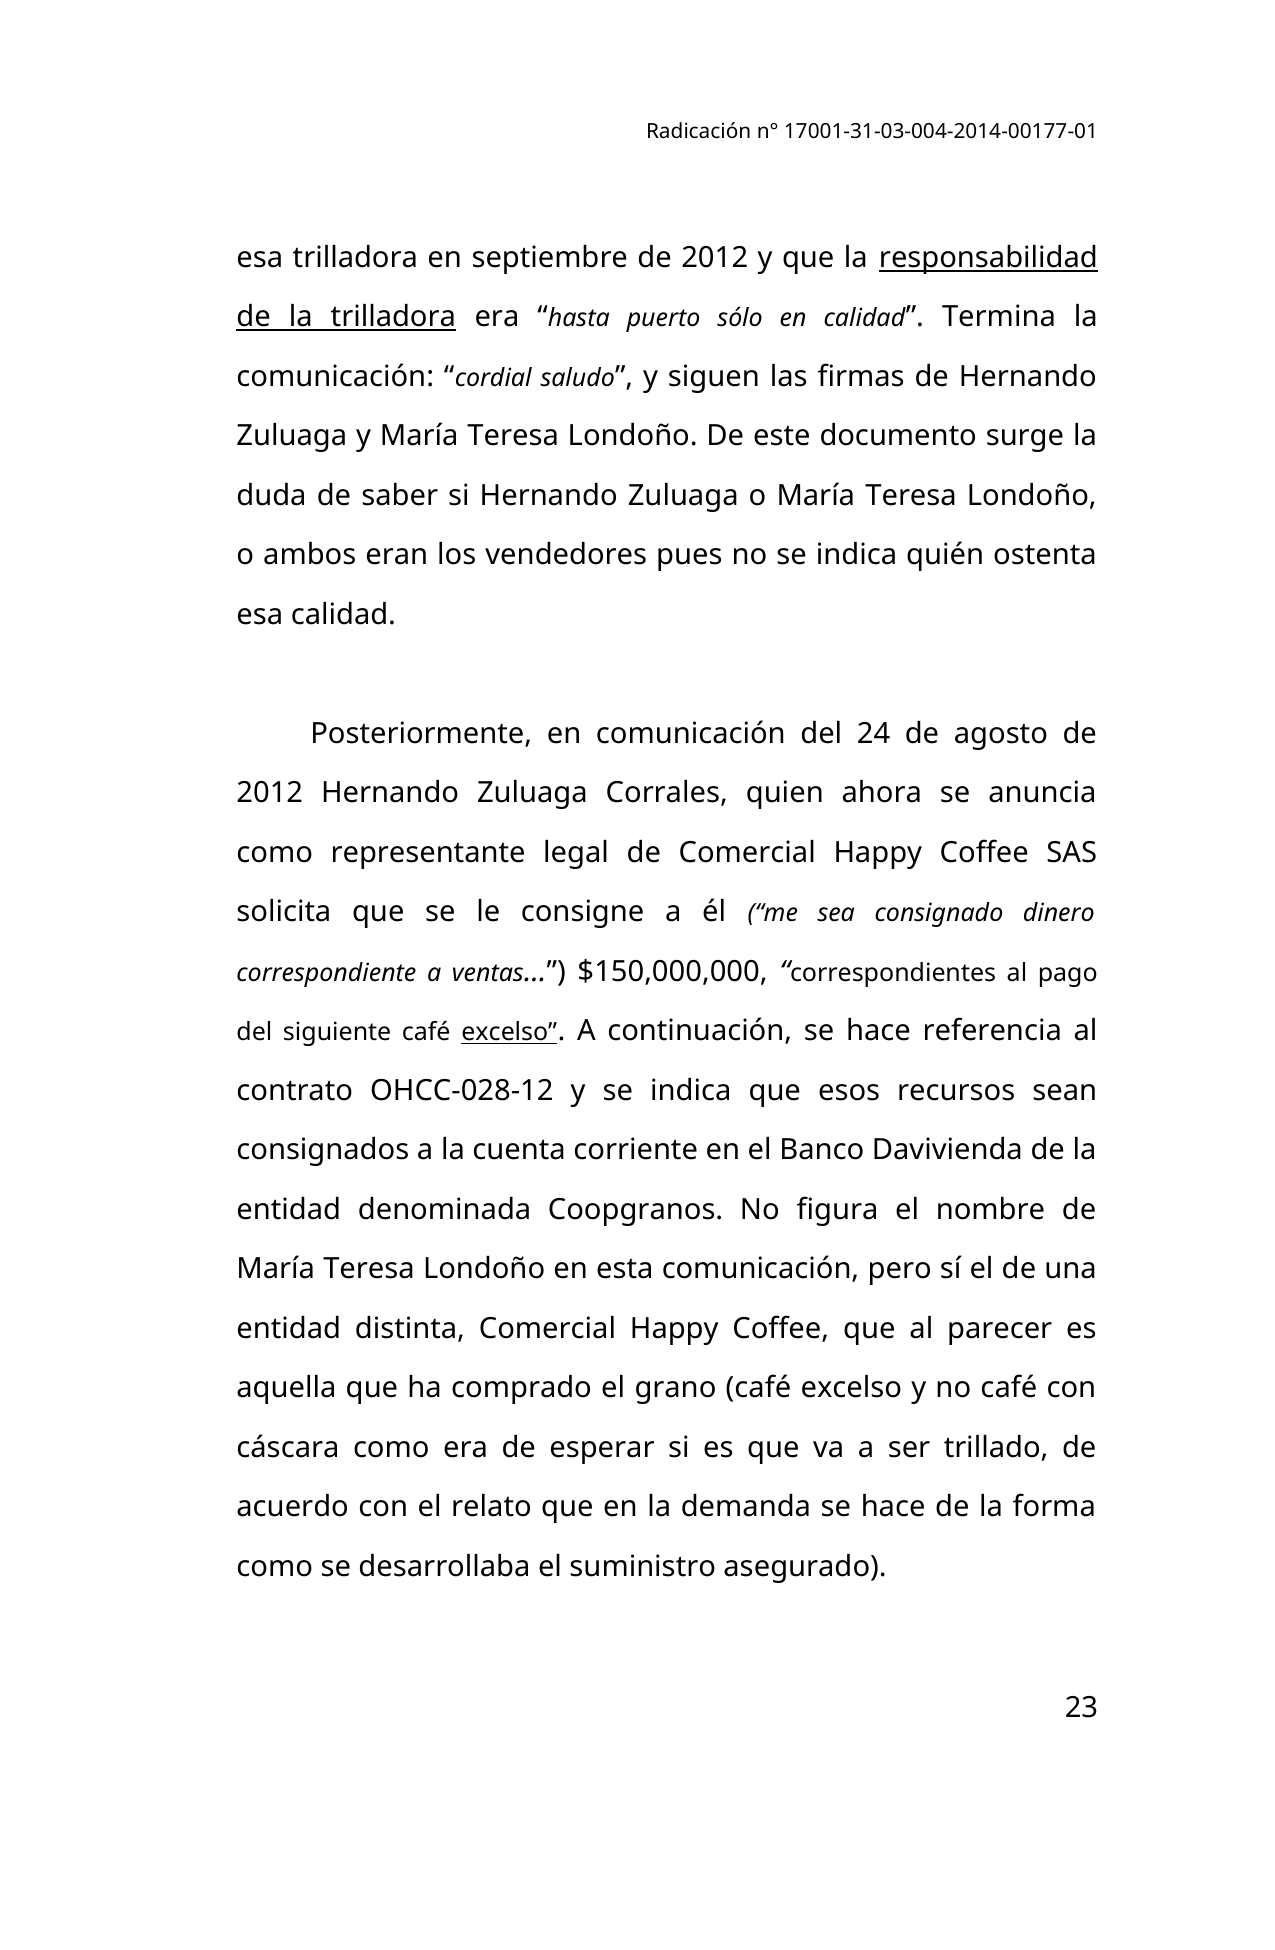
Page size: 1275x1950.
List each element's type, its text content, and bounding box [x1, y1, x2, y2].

text Posteriormente, en comunicación del 24 de agosto de 2012 Hernando Zuluaga Corrales, quien ahora se anuncia como representante legal de Comercial Happy Coffee SAS solicita que se le consigne a él (“me sea consignado dinero correspondiente a ventas…”) $150,000,000, “correspondientes al pago del siguiente café excelso”. A continuación, se hace referencia al contrato OHCC-028-12 y se indica que esos recursos sean consignados a la cuenta corriente en el Banco Davivienda de la entidad denominada Coopgranos. No figura el nombre de María Teresa Londoño en esta comunicación, pero sí el de una entidad distinta, Comercial Happy Coffee, que al parecer es aquella que ha comprado el grano (café excelso y no café con cáscara como era de esperar si es que va a ser trillado, de acuerdo con el relato que en la demanda se hace de la forma como se desarrollaba el suministro asegurado). [236, 712, 1098, 1584]
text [236, 236, 1098, 633]
